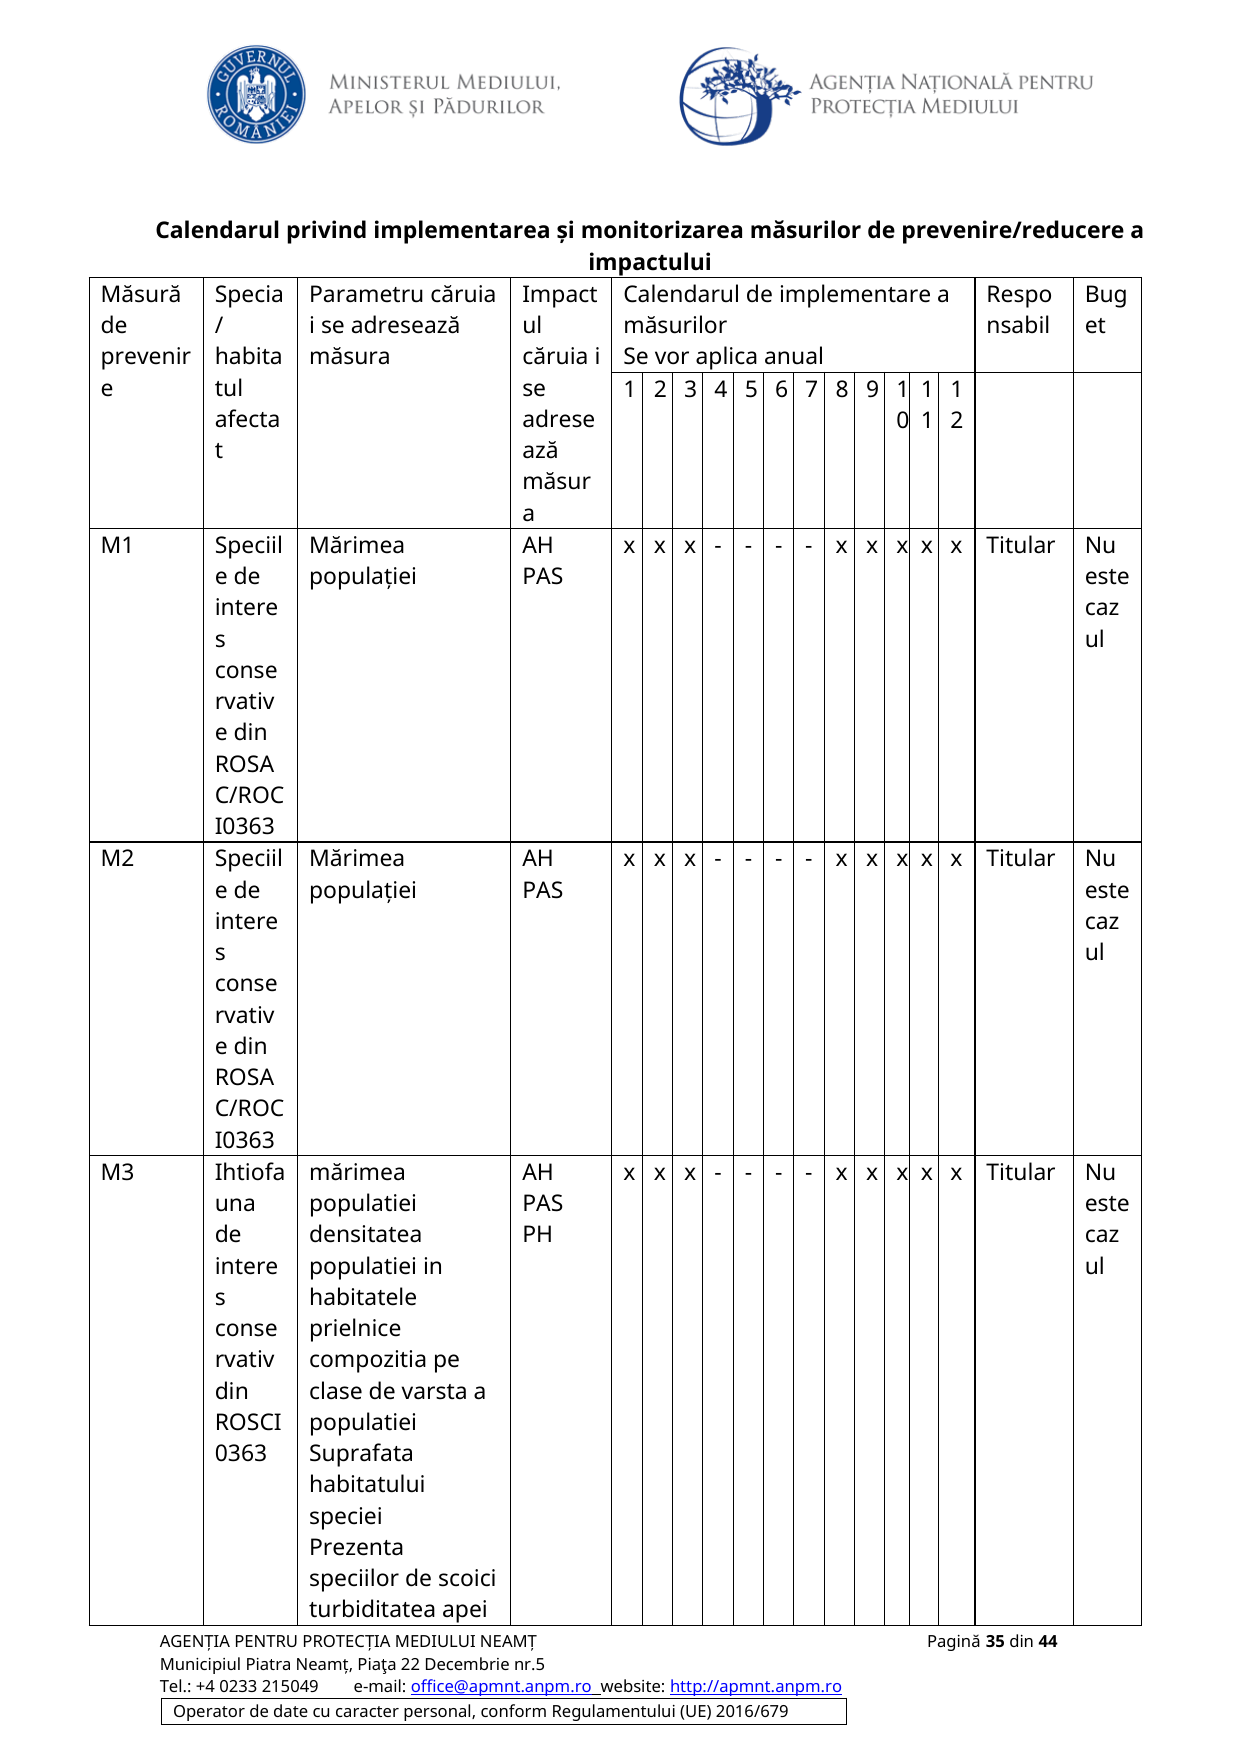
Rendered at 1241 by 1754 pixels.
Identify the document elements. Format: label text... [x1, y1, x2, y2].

table_cell 6 [764, 373, 793, 528]
table_cell Speciile de interes conservative din ROSAC/ROCI0363 [226, 529, 297, 841]
table_cell [976, 373, 1073, 528]
table_cell x [939, 529, 974, 841]
table_cell - [794, 843, 824, 1155]
table_cell Nu este cazul [1074, 843, 1141, 1155]
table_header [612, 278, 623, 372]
table_cell x [939, 843, 974, 1155]
table_cell x [855, 529, 884, 841]
picture [133, 38, 1167, 155]
text Calendarul privind implementarea și monitorizarea măsurilor de prevenire/reducere a impactului [133, 214, 1166, 277]
table_cell x [612, 843, 642, 1155]
table_cell 4 [703, 373, 733, 528]
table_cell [298, 1156, 510, 1625]
table_cell 2 [643, 373, 672, 528]
table_cell M2 [90, 843, 203, 1155]
table_cell x [643, 843, 672, 1155]
table_cell 3 [673, 373, 702, 528]
table_cell x [673, 529, 702, 841]
table_cell AH PAS [511, 843, 611, 1155]
table_header Parametru căruia i se adresează măsura [298, 278, 510, 528]
table_cell x [643, 529, 672, 841]
table_cell Speciile de interes conservative din ROSAC/ROCI0363 [204, 843, 297, 1155]
table_cell - [734, 1156, 763, 1625]
table_cell x [885, 529, 909, 841]
table_cell - [703, 529, 733, 841]
table_cell 1 [612, 373, 642, 528]
table_cell - [734, 529, 763, 841]
table_cell Mărimea populației [298, 843, 510, 1155]
table_cell x [910, 843, 938, 1155]
table_cell - [764, 529, 793, 841]
table_cell AH PAS PH [511, 1156, 611, 1625]
table_cell x [910, 1156, 938, 1625]
table_cell x [612, 1156, 642, 1625]
table_cell x [612, 529, 642, 841]
table_cell 12 [939, 373, 974, 528]
table_cell x [885, 843, 909, 1155]
table_cell - [764, 1156, 793, 1625]
table_cell - [794, 1156, 824, 1625]
table_cell 11 [910, 373, 938, 528]
table_cell Nu este cazul [1074, 1156, 1141, 1625]
table_cell [1074, 373, 1141, 528]
table_cell x [910, 529, 938, 841]
table_cell x [855, 1156, 884, 1625]
table_header Măsură de prevenire [90, 278, 203, 528]
table_cell x [673, 1156, 702, 1625]
table_cell 7 [794, 373, 824, 528]
table_cell 8 [825, 373, 854, 528]
table_cell Titular [976, 1156, 1073, 1625]
table_cell x [885, 1156, 909, 1625]
table_cell M3 [90, 1156, 203, 1625]
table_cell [204, 1156, 297, 1625]
table_cell Titular [976, 843, 1073, 1155]
table_cell - [703, 843, 733, 1155]
table_header Buget [1074, 278, 1141, 372]
table_cell x [855, 843, 884, 1155]
table_cell x [643, 1156, 672, 1625]
table_cell M1 [90, 529, 203, 841]
table_cell x [673, 843, 702, 1155]
table_cell - [794, 529, 824, 841]
table_header Calendarul de implementare a măsurilor Se vor aplica anual [727, 278, 974, 372]
table_cell Titular [976, 529, 1073, 841]
table_cell Nu este cazul [1074, 529, 1141, 841]
table_cell 9 [855, 373, 884, 528]
table_cell 10 [885, 373, 909, 528]
table_cell - [764, 843, 793, 1155]
table_cell - [703, 1156, 733, 1625]
table_cell AH PAS [511, 529, 611, 841]
table_cell x [825, 529, 854, 841]
table_header Impactul căruia i se adresează măsura [535, 278, 611, 528]
table_cell - [734, 843, 763, 1155]
table_cell 5 [734, 373, 763, 528]
table_header Responsabil [976, 278, 1073, 372]
table_header Specia/ habitatul afectat [204, 278, 297, 528]
table_cell x [939, 1156, 974, 1625]
table_cell x [825, 1156, 854, 1625]
table_cell Mărimea populației [298, 529, 510, 841]
table_cell x [825, 843, 854, 1155]
